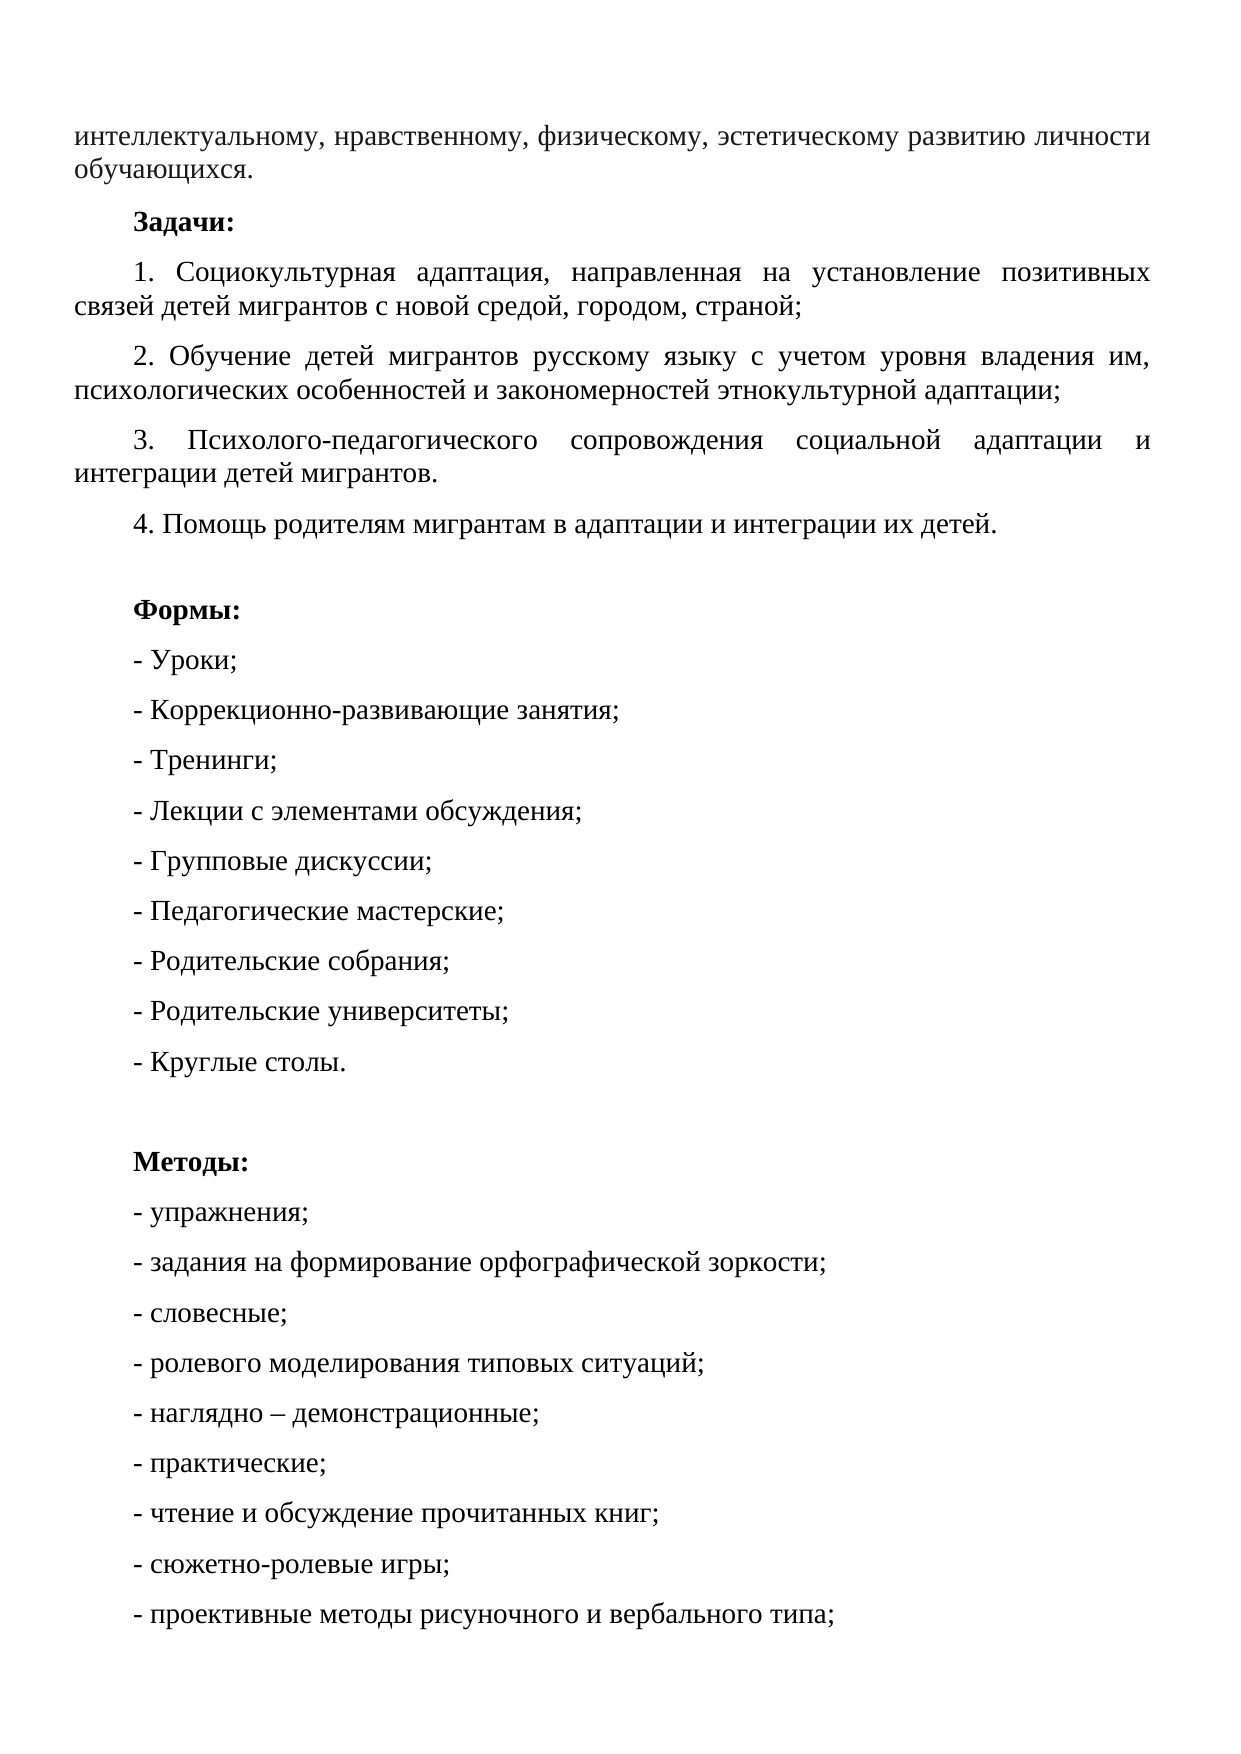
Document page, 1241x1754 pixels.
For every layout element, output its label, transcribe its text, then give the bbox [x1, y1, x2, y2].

text 4. Помощь родителям мигрантам в адаптации и интеграции их детей. [74, 506, 1152, 539]
text - Лекции с элементами обсуждения; [74, 793, 1152, 826]
text - упражнения; [74, 1194, 1152, 1228]
text Методы: [74, 1144, 1152, 1178]
text - практические; [74, 1445, 1152, 1479]
text 1. Социокультурная адаптация, направленная на установление позитивных связей детей мигрантов с новой средой, городом, страной; [74, 254, 1152, 322]
text - чтение и обсуждение прочитанных книг; [74, 1496, 1152, 1529]
text Задачи: [74, 204, 1152, 238]
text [74, 118, 1152, 185]
text - сюжетно-ролевые игры; [74, 1546, 1152, 1579]
text - словесные; [74, 1295, 1152, 1328]
text - ролевого моделирования типовых ситуаций; [74, 1345, 1152, 1378]
text - Родительские собрания; [74, 943, 1152, 977]
text - Тренинги; [74, 742, 1152, 776]
text - Родительские университеты; [74, 993, 1152, 1027]
text - задания на формирование орфографической зоркости; [74, 1244, 1152, 1278]
text - Круглые столы. [74, 1044, 1152, 1077]
text - Групповые дискуссии; [74, 843, 1152, 876]
text - Педагогические мастерские; [74, 893, 1152, 927]
text - наглядно – демонстрационные; [74, 1395, 1152, 1429]
text 3. Психолого-педагогического сопровождения социальной адаптации и интеграции детей мигрантов. [74, 422, 1152, 489]
text - Уроки; [74, 642, 1152, 676]
text Формы: [74, 592, 1152, 625]
text 2. Обучение детей мигрантов русскому языку с учетом уровня владения им, психологических особенностей и закономерностей этнокультурной адаптации; [74, 338, 1152, 405]
text - проективные методы рисуночного и вербального типа; [74, 1596, 1152, 1629]
text - Коррекционно-развивающие занятия; [74, 692, 1152, 726]
